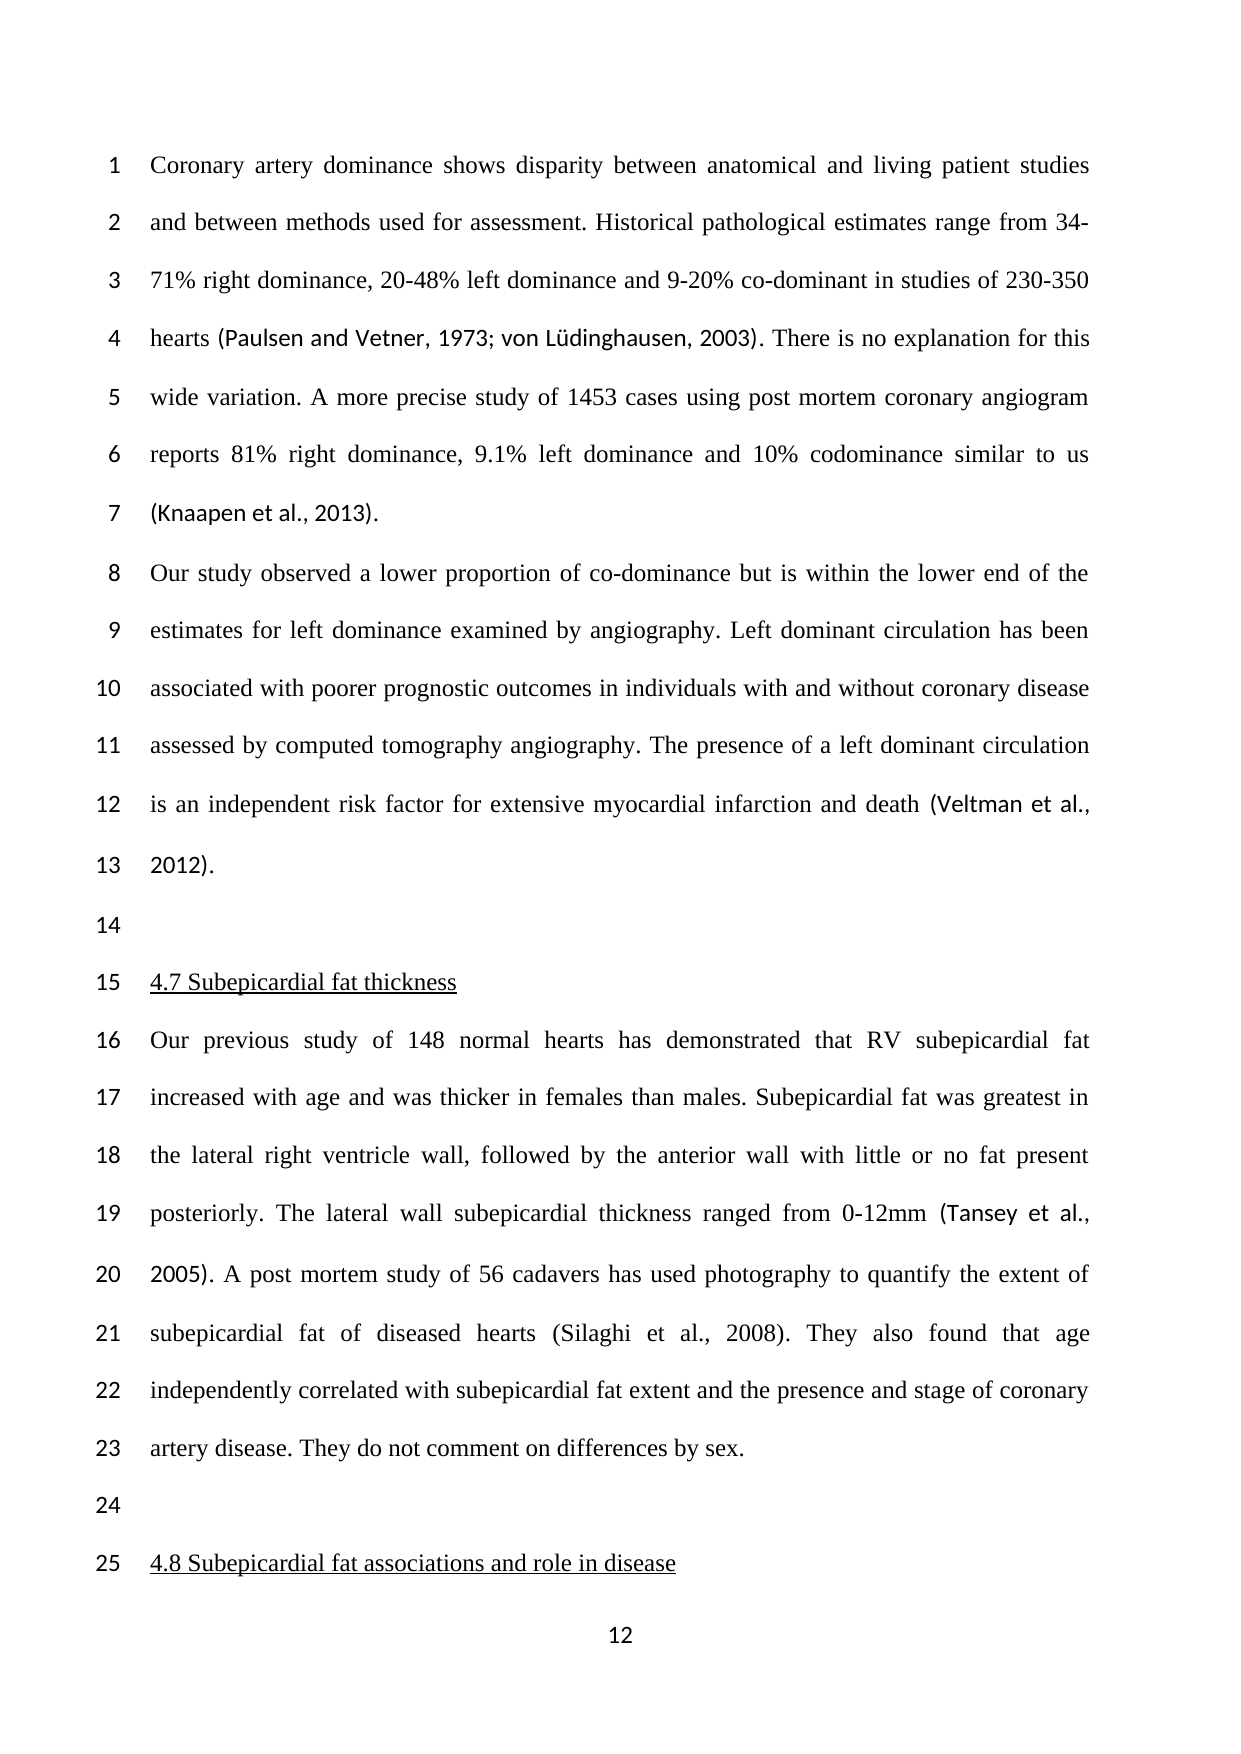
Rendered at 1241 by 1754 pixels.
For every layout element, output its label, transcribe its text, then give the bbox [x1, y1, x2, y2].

text 4.8 Subepicardial fat associations and role in disease [150, 1548, 1090, 1576]
text Our previous study of 148 normal hearts has demonstrated that RV subepicardial fat increased with age and was thicker in females than males. Subepicardial fat was greatest in the lateral right ventricle wall, followed by the anterior wall with little or no fat present posteriorly. The lateral wall subepicardial thickness ranged from 0-12mm . A post mortem study of 56 cadavers has used photography to quantify the extent of subepicardial fat of diseased hearts . They also found that age independently correlated with subepicardial fat extent and the presence and stage of coronary artery disease. They do not comment on differences by sex. [150, 1025, 1090, 1461]
text 4.7 Subepicardial fat thickness [150, 967, 1090, 996]
text Our study observed a lower proportion of co-dominance but is within the lower end of the estimates for left dominance examined by angiography. Left dominant circulation has been associated with poorer prognostic outcomes in individuals with and without coronary disease assessed by computed tomography angiography. The presence of a left dominant circulation is an independent risk factor for extensive myocardial infarction and death . [150, 558, 1090, 879]
text Coronary artery dominance shows disparity between anatomical and living patient studies and between methods used for assessment. Historical pathological estimates range from 34-71% right dominance, 20-48% left dominance and 9-20% co-dominant in studies of 230-350 hearts . There is no explanation for this wide variation. A more precise study of 1453 cases using post mortem coronary angiogram reports 81% right dominance, 9.1% left dominance and 10% codominance similar to us . [150, 150, 1090, 527]
